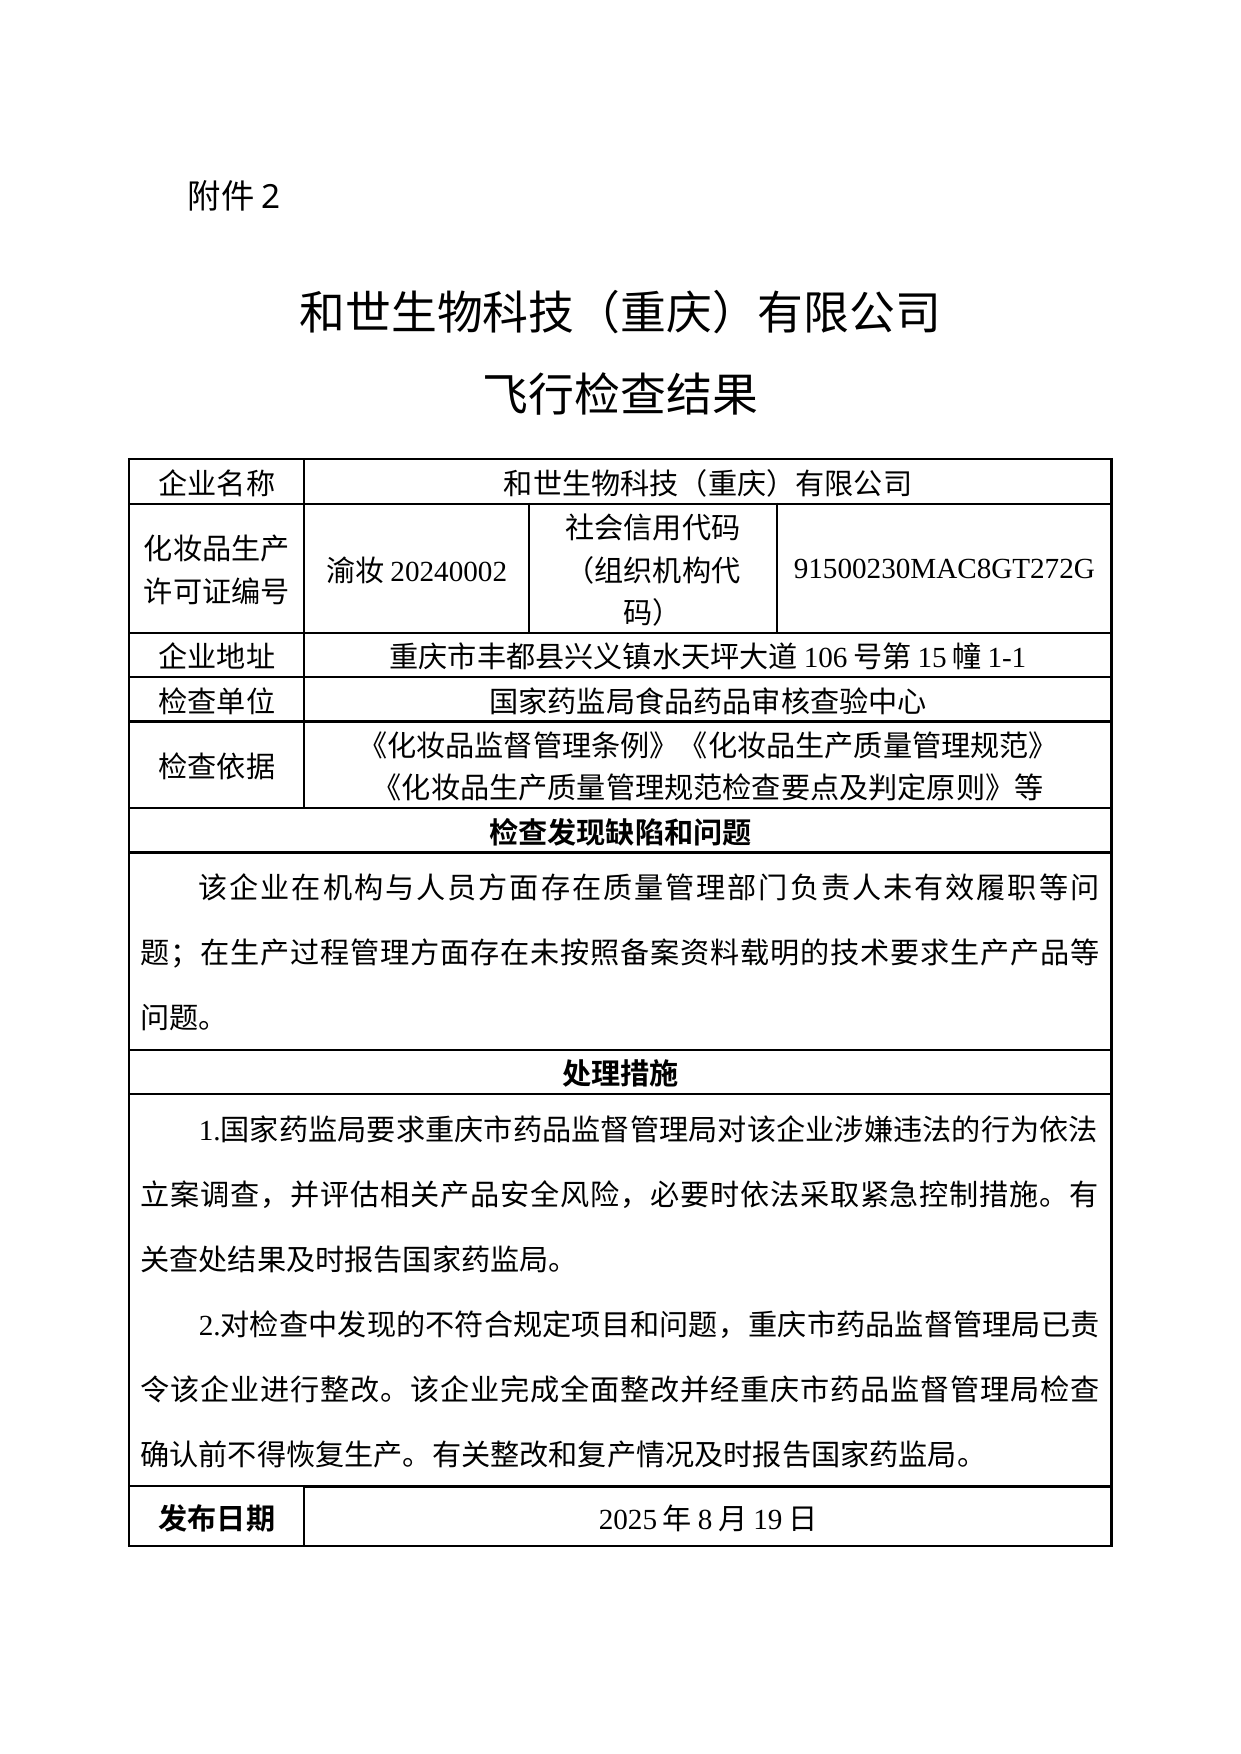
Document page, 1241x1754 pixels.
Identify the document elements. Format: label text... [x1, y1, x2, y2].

table_cell 社会信用代码 （组织机构代码） [530, 505, 776, 632]
text 附件2 [187, 162, 1053, 227]
table_cell 《化妆品监督管理条例》《化妆品生产质量管理规范》 《化妆品生产质量管理规范检查要点及判定原则》等 [305, 723, 1110, 807]
table_cell 重庆市丰都县兴义镇水天坪大道106号第15幢1-1 [305, 634, 1110, 676]
table_cell 91500230MAC8GT272G [778, 505, 1110, 632]
text 和世生物科技（重庆）有限公司 [187, 261, 1053, 358]
table_cell 1.国家药监局要求重庆市药品监督管理局对该企业涉嫌违法的行为依法立案调查，并评估相关产品安全风险，必要时依法采取紧急控制措施。有关查处结果及时报告国家药监局。 2.对检查中发现的不符合规定项目和问题，重庆市药品监督管理局已责令该企业进行整改。该企业完成全面整改并经重庆市药品监督管理局检查确认前不得恢复生产。有关整改和复产情况及时报告国家药监局。 [130, 1095, 1110, 1485]
table_cell 检查依据 [130, 723, 303, 807]
table_cell 渝妆20240002 [305, 505, 528, 632]
table_cell 企业地址 [130, 634, 303, 676]
table_header 企业名称 [130, 460, 303, 503]
table_cell 发布日期 [130, 1487, 303, 1544]
table_cell 化妆品生产许可证编号 [130, 505, 303, 632]
table_cell 2025年8月19日 [305, 1488, 1110, 1544]
table_cell 国家药监局食品药品审核查验中心 [305, 678, 1110, 720]
table_cell 检查单位 [130, 678, 303, 720]
table_cell 检查发现缺陷和问题 [130, 809, 1110, 851]
table_cell 该企业在机构与人员方面存在质量管理部门负责人未有效履职等问题；在生产过程管理方面存在未按照备案资料载明的技术要求生产产品等问题。 [130, 854, 1110, 1048]
text 飞行检查结果 [187, 358, 1053, 424]
table_cell 处理措施 [130, 1051, 1110, 1093]
table_header 和世生物科技（重庆）有限公司 [305, 460, 1110, 503]
